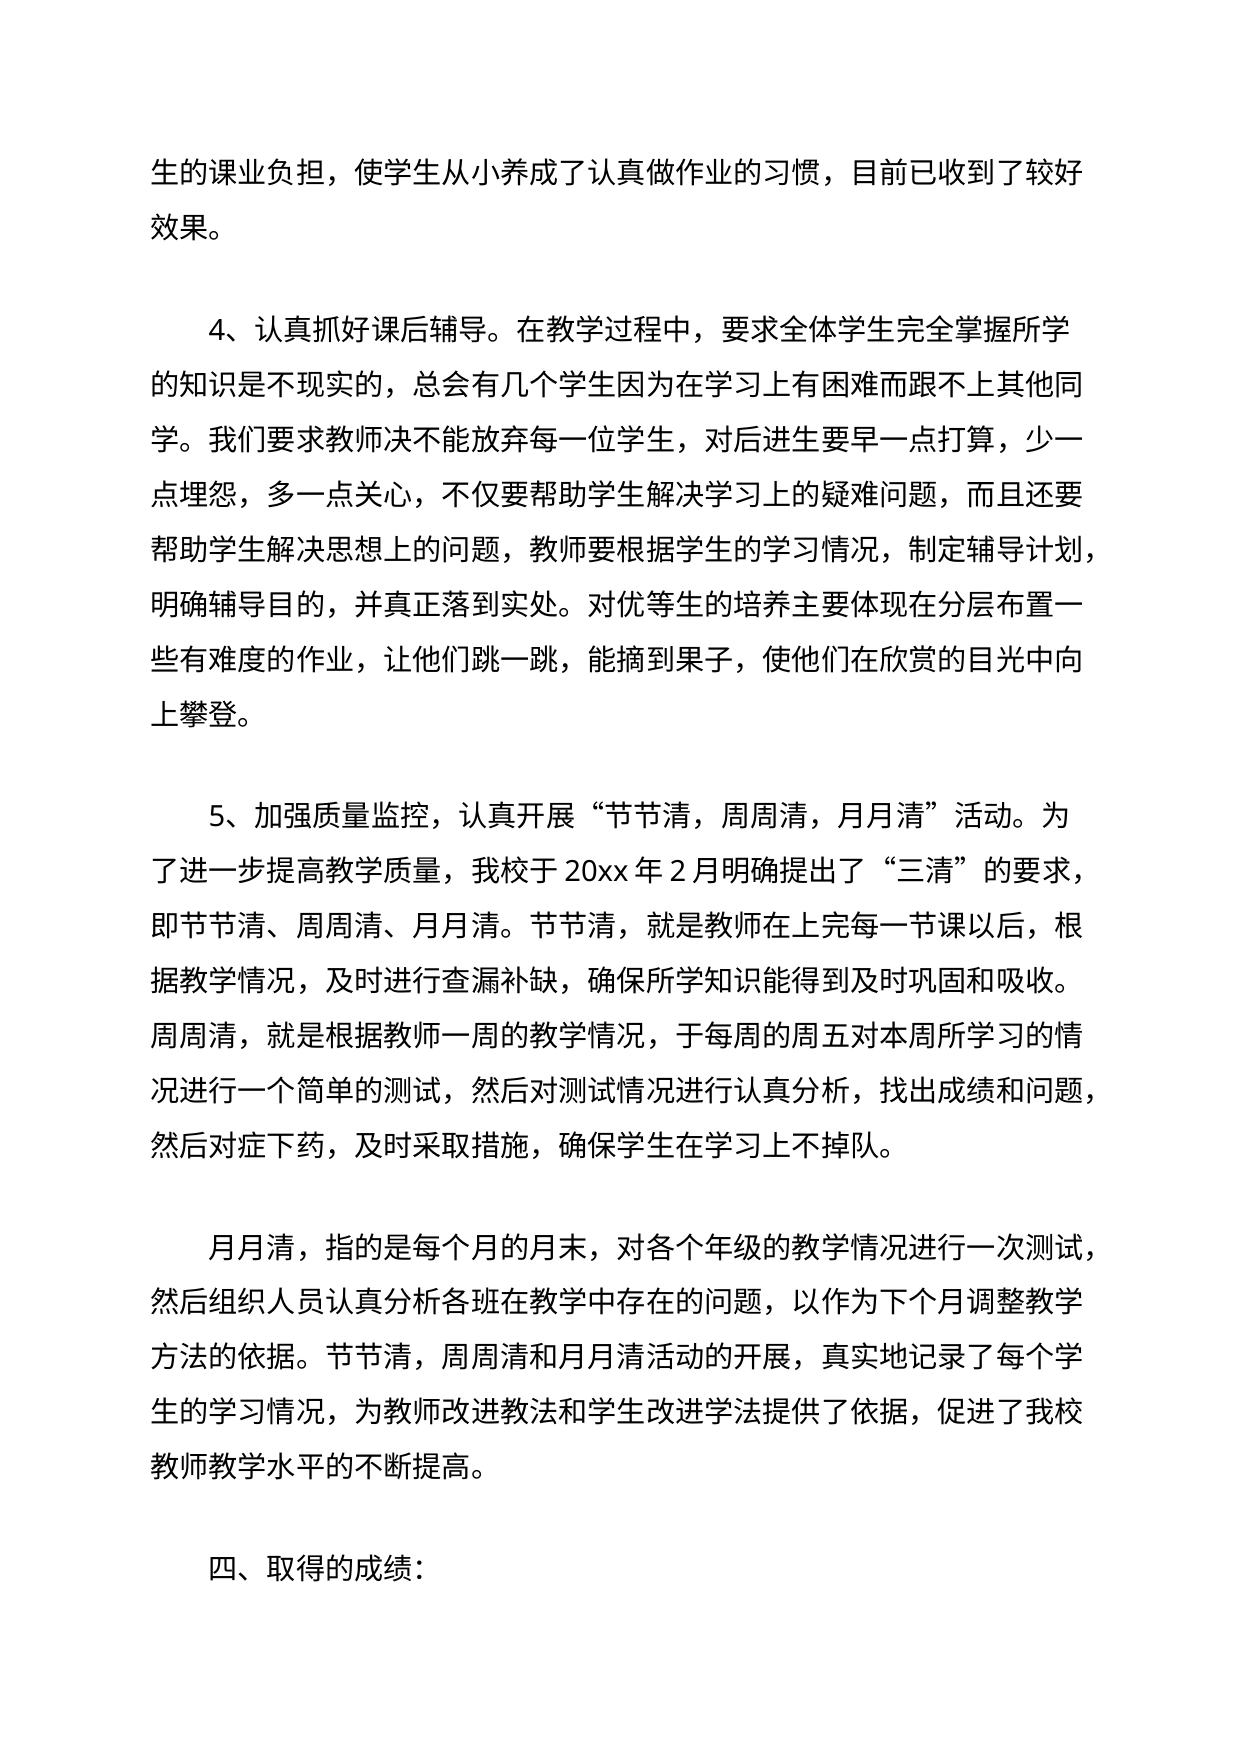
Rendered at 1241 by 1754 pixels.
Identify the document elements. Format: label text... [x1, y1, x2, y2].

text 4、认真抓好课后辅导。在教学过程中，要求全体学生完全掌握所学的知识是不现实的，总会有几个学生因为在学习上有困难而跟不上其他同学。我们要求教师决不能放弃每一位学生，对后进生要早一点打算，少一点埋怨，多一点关心，不仅要帮助学生解决学习上的疑难问题，而且还要帮助学生解决思想上的问题，教师要根据学生的学习情况，制定辅导计划，明确辅导目的，并真正落到实处。对优等生的培养主要体现在分层布置一些有难度的作业，让他们跳一跳，能摘到果子，使他们在欣赏的目光中向上攀登。 [150, 307, 1090, 733]
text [150, 150, 1090, 247]
text 四、取得的成绩： [150, 1546, 1090, 1588]
text 5、加强质量监控，认真开展“节节清，周周清，月月清”活动。为了进一步提高教学质量，我校于20xx年2月明确提出了“三清”的要求，即节节清、周周清、月月清。节节清，就是教师在上完每一节课以后，根据教学情况，及时进行查漏补缺，确保所学知识能得到及时巩固和吸收。周周清，就是根据教师一周的教学情况，于每周的周五对本周所学习的情况进行一个简单的测试，然后对测试情况进行认真分析，找出成绩和问题，然后对症下药，及时采取措施，确保学生在学习上不掉队。 [150, 793, 1090, 1165]
text 月月清，指的是每个月的月末，对各个年级的教学情况进行一次测试，然后组织人员认真分析各班在教学中存在的问题，以作为下个月调整教学方法的依据。节节清，周周清和月月清活动的开展，真实地记录了每个学生的学习情况，为教师改进教法和学生改进学法提供了依据，促进了我校教师教学水平的不断提高。 [150, 1224, 1090, 1486]
